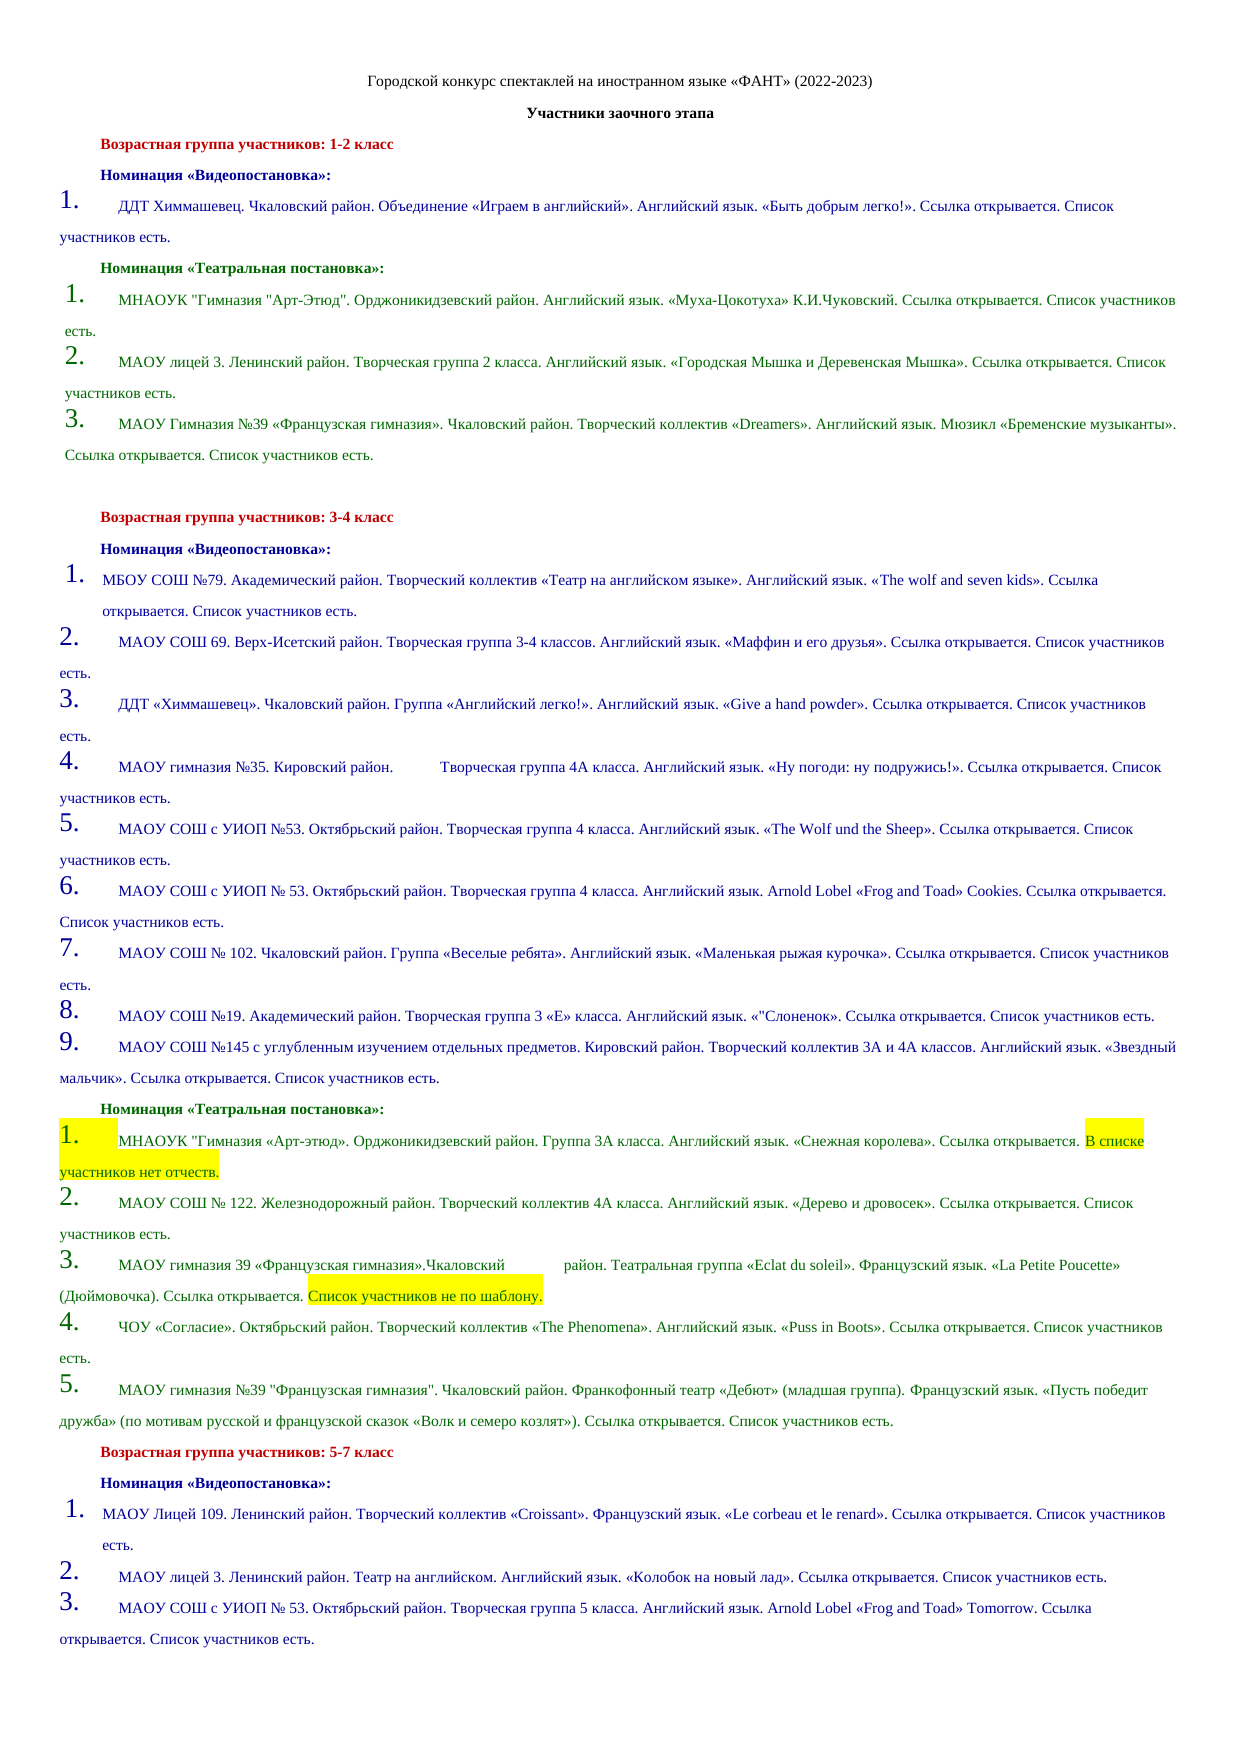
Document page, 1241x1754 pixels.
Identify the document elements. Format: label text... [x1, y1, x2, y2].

text Номинация «Театральная постановка»: [59, 246, 1181, 277]
list МАОУ СОШ №19. Академический район. Творческая группа 3 «Е» класса. Английский язык. «"Слоненок». Ссылка открывается. Список участников есть. [59, 993, 1181, 1024]
list МНАОУК "Гимназия «Арт-этюд». Орджоникидзевский район. Группа 3А класса. Английский язык. «Снежная королева». Ссылка открывается. В списке участников нет отчеств. [118, 1118, 1181, 1180]
list МАОУ СОШ с УИОП № 53. Октябрьский район. Творческая группа 4 класса. Английский язык. Arnold Lobel «Frog and Toad» Cookies. Ссылка открывается. Список участников есть. [59, 869, 1181, 931]
list МАОУ лицей 3. Ленинский район. Творческая группа 2 класса. Английский язык. «Городская Мышка и Деревенская Мышка». Ссылка открывается. Список участников есть. [64, 339, 1181, 402]
text Возрастная группа участников: 1-2 класс [59, 121, 1181, 152]
list МНАОУК "Гимназия "Арт-Этюд". Орджоникидзевский район. Английский язык. «Муха-Цокотуха» К.И.Чуковский. Ссылка открывается. Список участников есть. [64, 277, 1181, 339]
list МАОУ Гимназия №39 «Французская гимназия». Чкаловский район. Творческий коллектив «Dreamers». Английский язык. Мюзикл «Бременские музыканты». Ссылка открывается. Список участников есть. [64, 402, 1181, 464]
list МАОУ гимназия №39 "Французская гимназия". Чкаловский район. Франкофонный театр «Дебют» (младшая группа). Французский язык. «Пусть победит дружба» (по мотивам русской и французской сказок «Волк и семеро козлят»). Ссылка открывается. Список участников есть. [59, 1367, 1181, 1429]
list МАОУ СОШ с УИОП №53. Октябрьский район. Творческая группа 4 класса. Английский язык. «The Wolf und the Sheep». Ссылка открывается. Список участников есть. [59, 807, 1181, 869]
list МАОУ СОШ №145 с углубленным изучением отдельных предметов. Кировский район. Творческий коллектив 3А и 4А классов. Английский язык. «Звездный мальчик». Ссылка открывается. Список участников есть. [59, 1024, 1181, 1087]
list ДДТ Химмашевец. Чкаловский район. Объединение «Играем в английский». Английский язык. «Быть добрым легко!». Ссылка открывается. Список участников есть. [59, 184, 1181, 246]
text Возрастная группа участников: 5-7 класс [59, 1429, 1181, 1461]
list МАОУ Лицей 109. Ленинский район. Творческий коллектив «Croissant». Французский язык. «Le corbeau et le renard». Ссылка открывается. Список участников есть. [64, 1492, 1181, 1554]
text Номинация «Театральная постановка»: [59, 1087, 1181, 1118]
list МАОУ СОШ № 102. Чкаловский район. Группа «Веселые ребята». Английский язык. «Маленькая рыжая курочка». Ссылка открывается. Список участников есть. [59, 931, 1181, 993]
list МАОУ СОШ 69. Верх-Исетский район. Творческая группа 3-4 классов. Английский язык. «Маффин и его друзья». Ссылка открывается. Список участников есть. [59, 620, 1181, 682]
list МАОУ СОШ № 122. Железнодорожный район. Творческий коллектив 4А класса. Английский язык. «Дерево и дровосек». Ссылка открывается. Список участников есть. [59, 1180, 1181, 1243]
list МАОУ лицей 3. Ленинский район. Театр на английском. Английский язык. «Колобок на новый лад». Ссылка открывается. Список участников есть. [59, 1554, 1181, 1585]
list МАОУ СОШ с УИОП № 53. Октябрьский район. Творческая группа 5 класса. Английский язык. Arnold Lobel «Frog and Toad» Tomorrow. Ссылка открывается. Список участников есть. [59, 1585, 1181, 1648]
list МАОУ гимназия №35. Кировский район. Творческая группа 4А класса. Английский язык. «Ну погоди: ну подружись!». Ссылка открывается. Список участников есть. [59, 744, 1181, 807]
text Возрастная группа участников: 3-4 класс [59, 495, 1181, 526]
list МАОУ гимназия 39 «Французская гимназия».Чкаловский район. Театральная группа «Eclat du soleil». Французский язык. «La Petite Poucette» (Дюймовочка). Ссылка открывается. Список участников не по шаблону. [59, 1243, 1181, 1305]
text Участники заочного этапа [59, 90, 1181, 121]
text Номинация «Видеопостановка»: [59, 526, 1181, 557]
text Городской конкурс спектаклей на иностранном языке «ФАНТ» (2022-2023) [59, 59, 1181, 90]
text Номинация «Видеопостановка»: [59, 152, 1181, 184]
text Номинация «Видеопостановка»: [59, 1461, 1181, 1492]
list ЧОУ «Согласие». Октябрьский район. Творческий коллектив «The Phenomena». Английский язык. «Puss in Boots». Ссылка открывается. Список участников есть. [59, 1305, 1181, 1367]
list ДДТ «Химмашевец». Чкаловский район. Группа «Английский легко!». Английский язык. «Give a hand powder». Ссылка открывается. Список участников есть. [59, 682, 1181, 744]
list МБОУ СОШ №79. Академический район. Творческий коллектив «Театр на английском языке». Английский язык. «The wolf and seven kids». Ссылка открывается. Список участников есть. [64, 557, 1181, 620]
